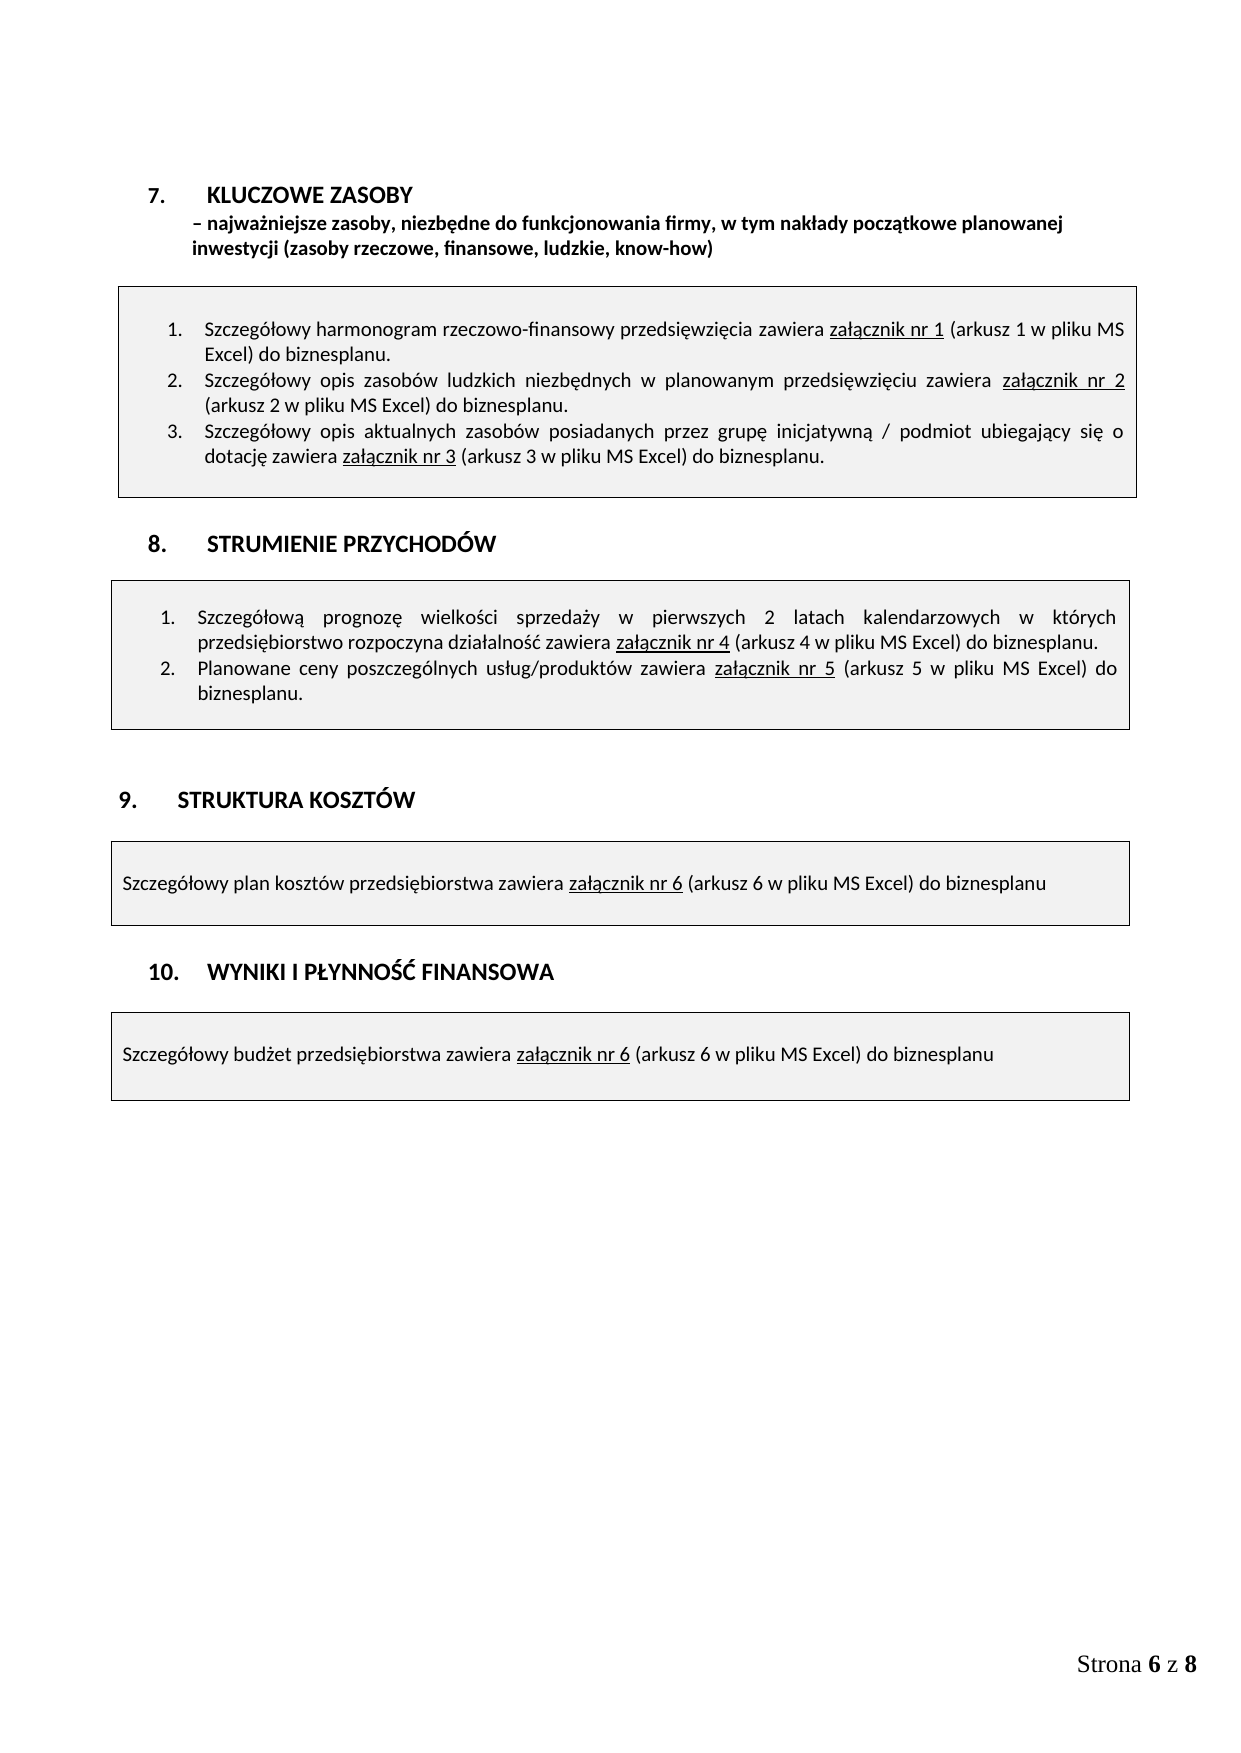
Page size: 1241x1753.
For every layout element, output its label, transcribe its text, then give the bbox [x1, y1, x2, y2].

subtitle STRUKTURA KOSZTÓW [118, 785, 1122, 815]
table_header Szczegółową prognozę wielkości sprzedaży w pierwszych 2 latach kalendarzowych w których przedsiębiorstwo rozpoczyna działalność zawiera załącznik nr 4 (arkusz 4 w pliku MS Excel) do biznesplanu. Planowane ceny poszczególnych usług/produktów zawiera załącznik nr 5 (arkusz 5 w pliku MS Excel) do biznesplanu. [112, 581, 1129, 729]
subtitle KLUCZOWE ZASOBY [148, 179, 1122, 210]
table_header Szczegółowy harmonogram rzeczowo-finansowy przedsięwzięcia zawiera załącznik nr 1 (arkusz 1 w pliku MS Excel) do biznesplanu. Szczegółowy opis zasobów ludzkich niezbędnych w planowanym przedsięwzięciu zawiera załącznik nr 2 (arkusz 2 w pliku MS Excel) do biznesplanu. Szczegółowy opis aktualnych zasobów posiadanych przez grupę inicjatywną / podmiot ubiegający się o dotację zawiera załącznik nr 3 (arkusz 3 w pliku MS Excel) do biznesplanu. [119, 287, 1136, 497]
table_header Szczegółowy budżet przedsiębiorstwa zawiera załącznik nr 6 (arkusz 6 w pliku MS Excel) do biznesplanu [112, 1013, 1129, 1100]
table_header Szczegółowy plan kosztów przedsiębiorstwa zawiera załącznik nr 6 (arkusz 6 w pliku MS Excel) do biznesplanu [112, 842, 1129, 925]
subtitle STRUMIENIE PRZYCHODÓW [148, 528, 1122, 558]
subtitle WYNIKI I PŁYNNOŚĆ FINANSOWA [148, 956, 1122, 986]
list – najważniejsze zasoby, niezbędne do funkcjonowania firmy, w tym nakłady początkowe planowanej inwestycji (zasoby rzeczowe, finansowe, ludzkie, know-how) [192, 210, 1122, 261]
